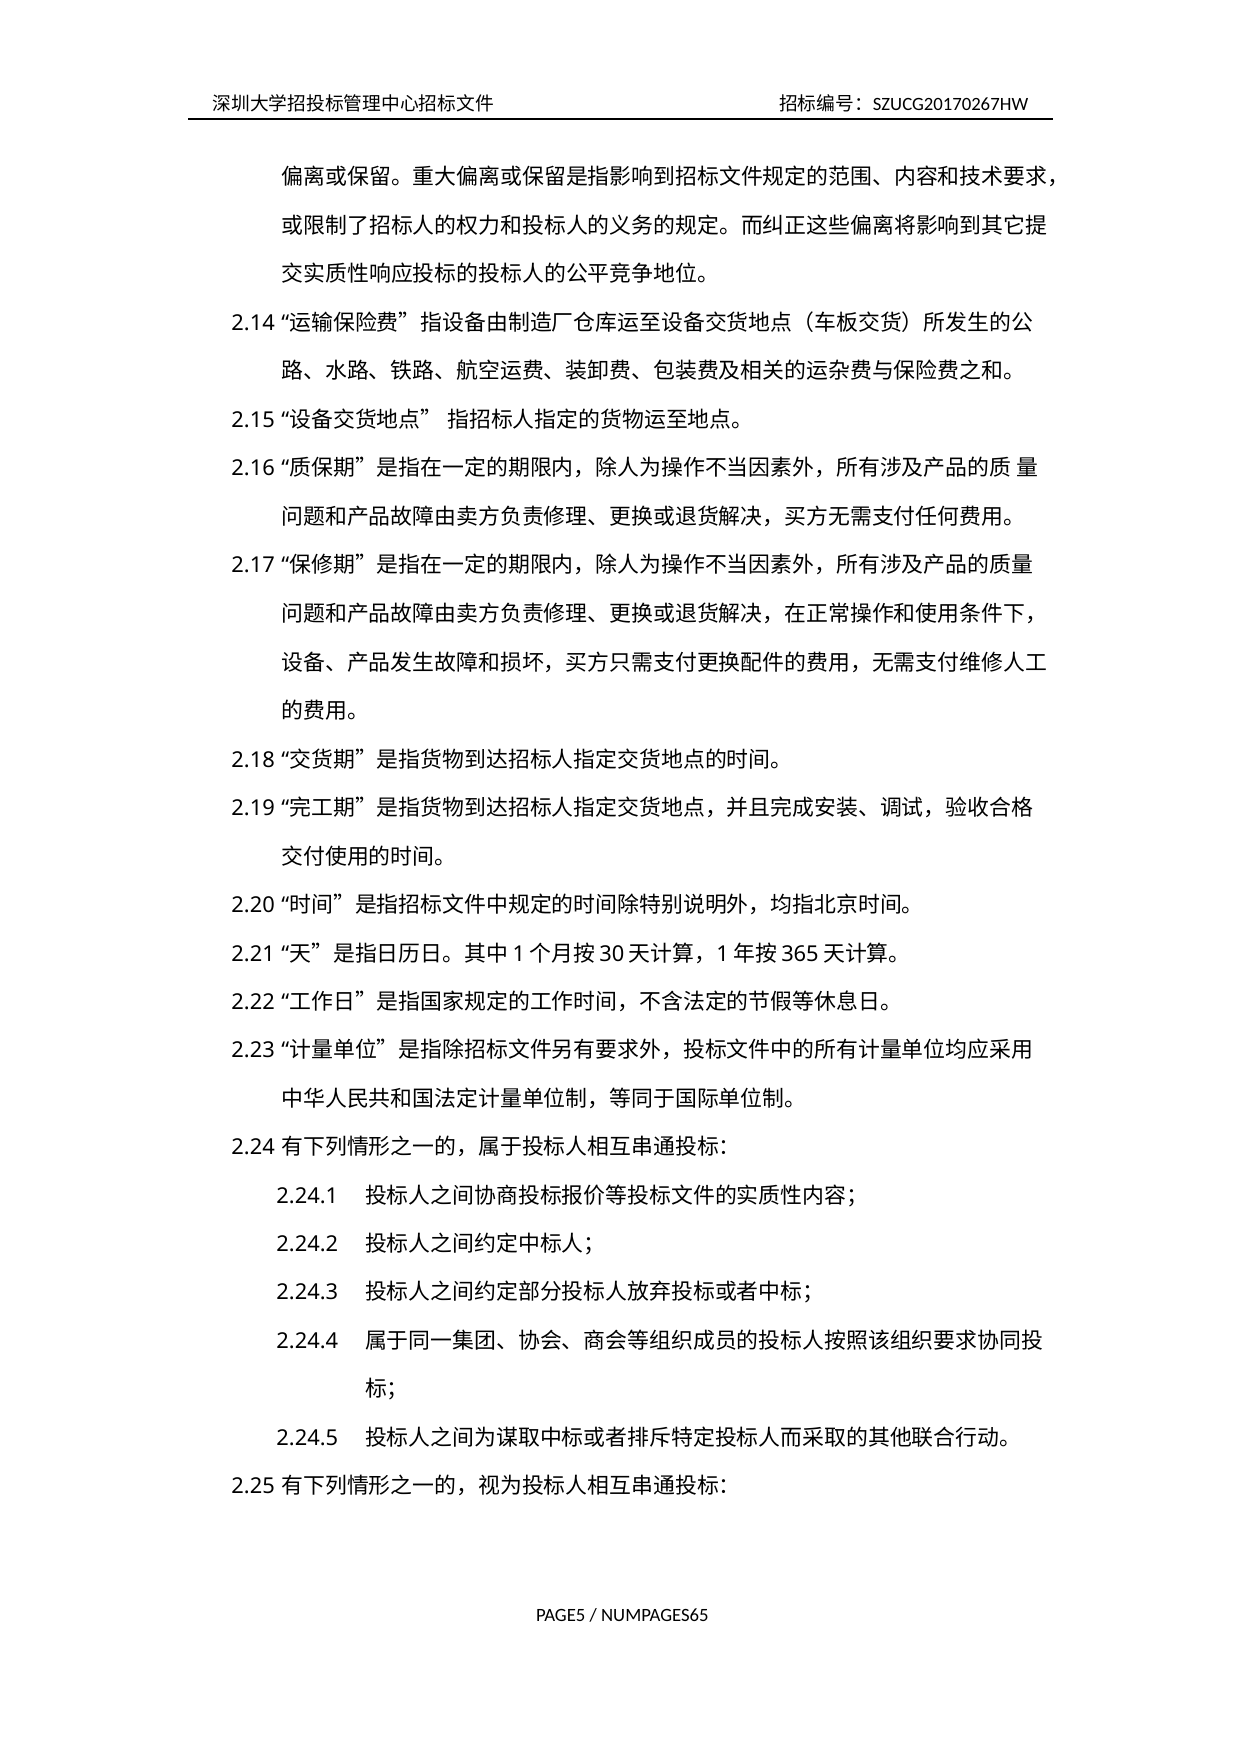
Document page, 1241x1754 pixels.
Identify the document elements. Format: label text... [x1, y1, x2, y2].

list “质保期”是指在一定的期限内，除人为操作不当因素外，所有涉及产品的质 量问题和产品故障由卖方负责修理、更换或退货解决，买方无需支付任何费用。 [231, 450, 1053, 531]
list “保修期”是指在一定的期限内，除人为操作不当因素外，所有涉及产品的质量问题和产品故障由卖方负责修理、更换或退货解决，在正常操作和使用条件下，设备、产品发生故障和损坏，买方只需支付更换配件的费用，无需支付维修人工的费用。 [231, 547, 1053, 726]
list “交货期”是指货物到达招标人指定交货地点的时间。 [231, 741, 1053, 774]
list “工作日”是指国家规定的工作时间，不含法定的节假等休息日。 [231, 983, 1053, 1016]
list 投标人之间约定中标人； [276, 1226, 1053, 1258]
list “设备交货地点” 指招标人指定的货物运至地点。 [231, 401, 1053, 434]
list “运输保险费”指设备由制造厂仓库运至设备交货地点（车板交货）所发生的公路、水路、铁路、航空运费、装卸费、包装费及相关的运杂费与保险费之和。 [231, 304, 1053, 386]
list 有下列情形之一的，属于投标人相互串通投标： [231, 1129, 1053, 1161]
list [231, 158, 1053, 288]
list 属于同一集团、协会、商会等组织成员的投标人按照该组织要求协同投标； [276, 1322, 1053, 1403]
list “时间”是指招标文件中规定的时间除特别说明外，均指北京时间。 [231, 887, 1053, 919]
list “天”是指日历日。其中1个月按30天计算，1年按365天计算。 [231, 935, 1053, 968]
list 有下列情形之一的，视为投标人相互串通投标： [231, 1468, 1053, 1500]
list 投标人之间协商投标报价等投标文件的实质性内容； [276, 1177, 1053, 1210]
list 投标人之间为谋取中标或者排斥特定投标人而采取的其他联合行动。 [276, 1419, 1053, 1452]
list “计量单位”是指除招标文件另有要求外，投标文件中的所有计量单位均应采用中华人民共和国法定计量单位制，等同于国际单位制。 [231, 1032, 1053, 1113]
list “完工期”是指货物到达招标人指定交货地点，并且完成安装、调试，验收合格交付使用的时间。 [231, 790, 1053, 871]
list 投标人之间约定部分投标人放弃投标或者中标； [276, 1274, 1053, 1306]
